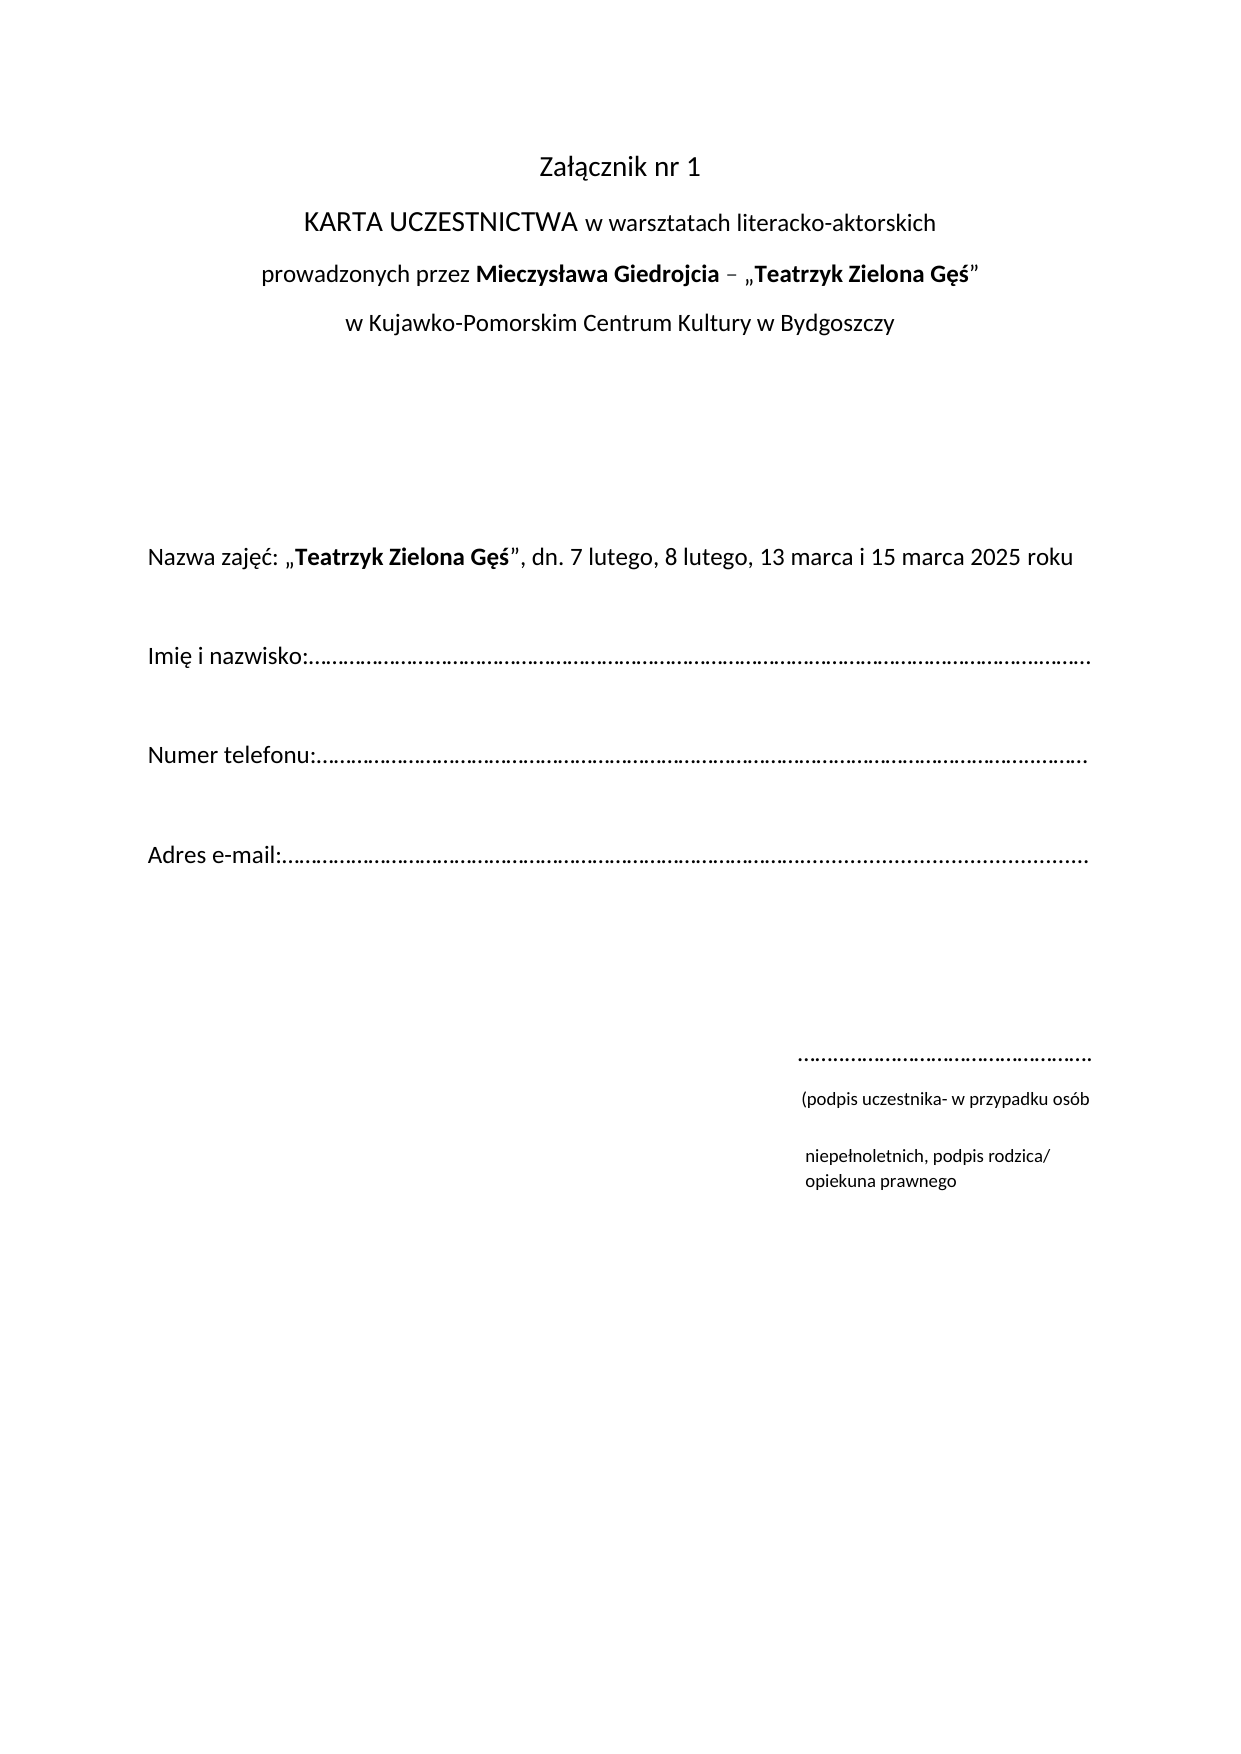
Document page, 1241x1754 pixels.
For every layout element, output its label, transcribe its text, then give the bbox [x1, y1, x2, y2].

text Numer telefonu:……………………………………………………………………………………………………………..……… [148, 739, 1093, 770]
text Załącznik nr 1 [148, 148, 1093, 183]
text Imię i nazwisko:……………………………………………………………………………………………………………….……… [148, 640, 1093, 671]
text KARTA UCZESTNICTWA w warsztatach literacko-aktorskich [148, 203, 1093, 238]
text w Kujawko-Pomorskim Centrum Kultury w Bydgoszczy [148, 307, 1093, 368]
text (podpis uczestnika- w przypadku osób niepełnoletnich, podpis rodzica/ opiekuna prawnego [738, 1087, 1093, 1192]
text prowadzonych przez Mieczysława Giedrojcia – „Teatrzyk Zielona Gęś” [148, 258, 725, 288]
text ……..……………………………………. [148, 1037, 1093, 1068]
text Adres e-mail:……………………………………………………………………………….............................................. [148, 839, 1093, 869]
text Nazwa zajęć: „Teatrzyk Zielona Gęś”, dn. 7 lutego, 8 lutego, 13 marca i 15 marca 2025 roku [148, 541, 1093, 572]
text prowadzonych przez Mieczysława Giedrojcia – „Teatrzyk Zielona Gęś” [739, 258, 1093, 288]
